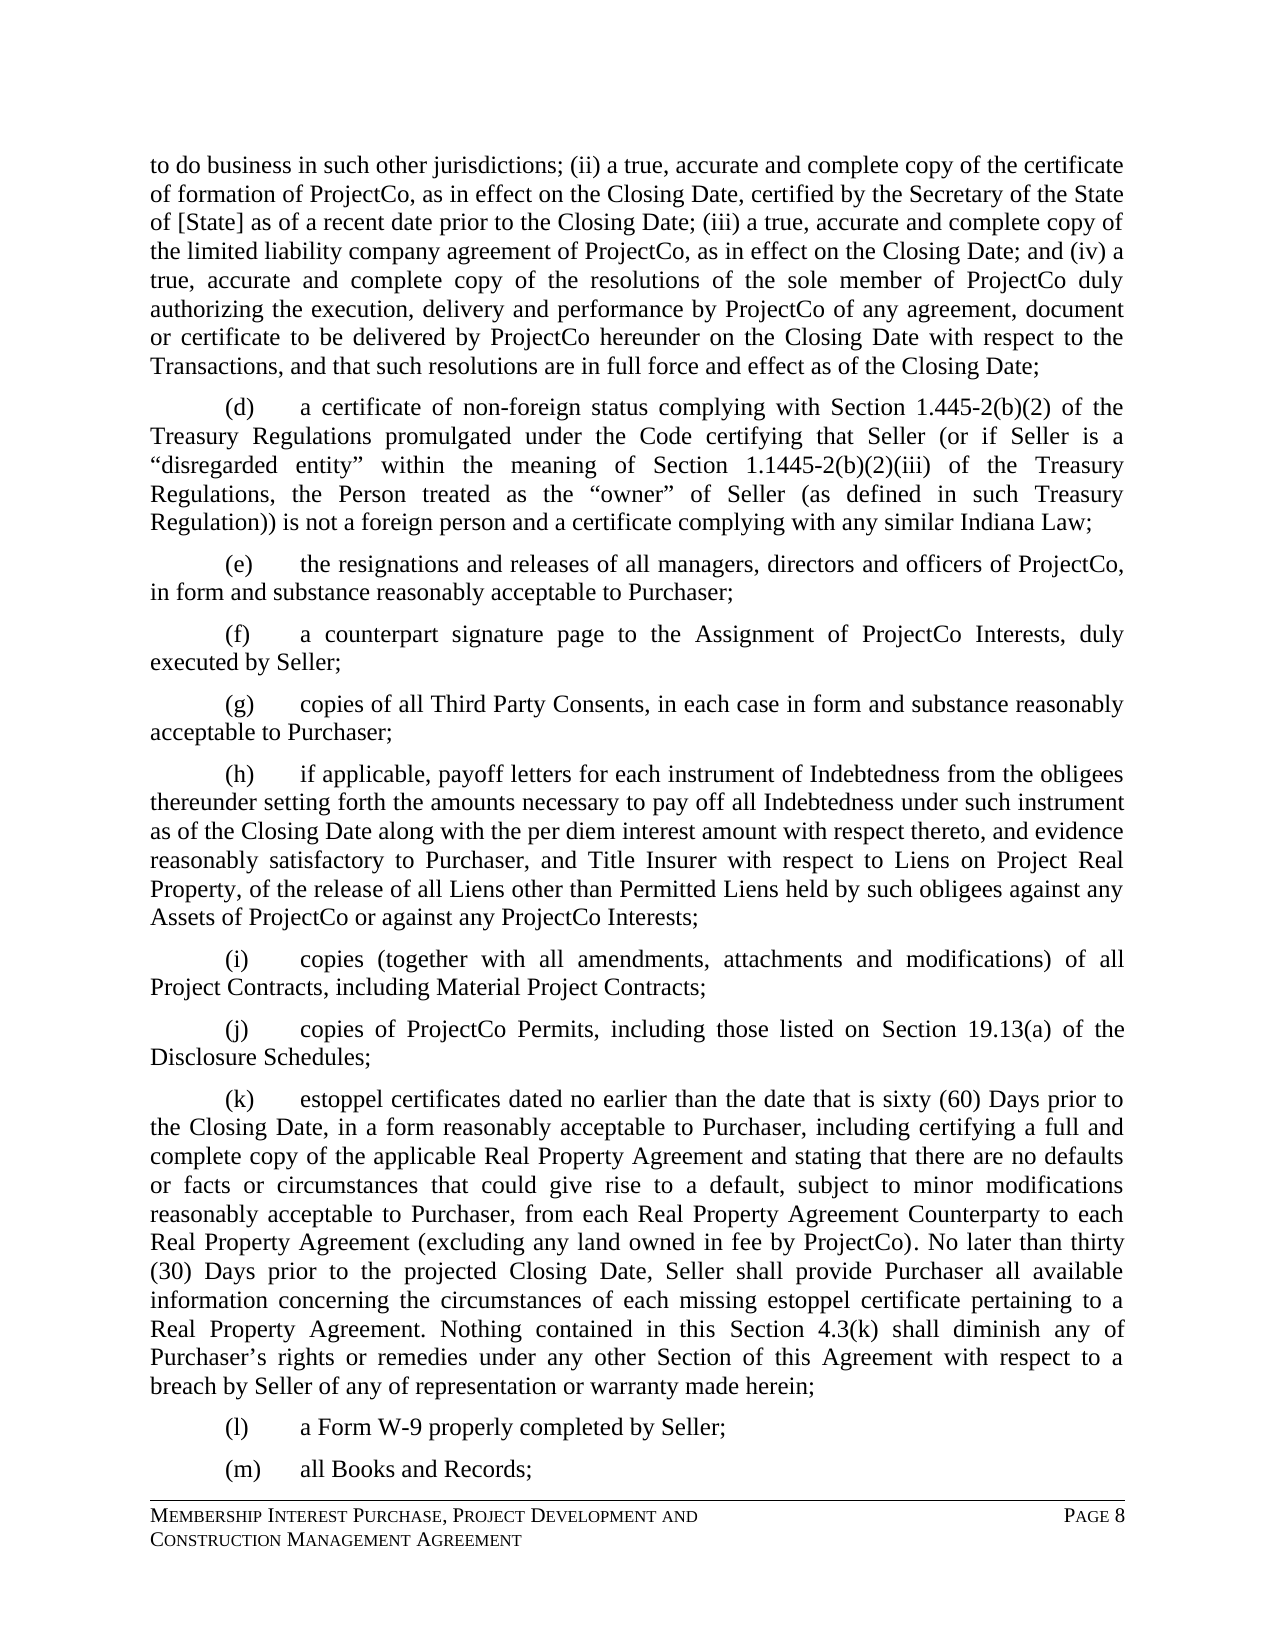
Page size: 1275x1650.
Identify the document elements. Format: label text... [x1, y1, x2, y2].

subtitle the resignations and releases of all managers, directors and officers of ProjectCo, in form and substance reasonably acceptable to Purchaser; [150, 549, 1125, 606]
subtitle a counterpart signature page to the Assignment of ProjectCo Interests, duly executed by Seller; [150, 619, 1125, 676]
subtitle a Form W-9 properly completed by Seller; [150, 1412, 1125, 1441]
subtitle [150, 150, 1125, 380]
subtitle if applicable, payoff letters for each instrument of Indebtedness from the obligees thereunder setting forth the amounts necessary to pay off all Indebtedness under such instrument as of the Closing Date along with the per diem interest amount with respect thereto, and evidence reasonably satisfactory to Purchaser, and Title Insurer with respect to Liens on Project Real Property, of the release of all Liens other than Permitted Liens held by such obligees against any Assets of ProjectCo or against any ProjectCo Interests; [150, 759, 1125, 931]
subtitle estoppel certificates dated no earlier than the date that is sixty (60) Days prior to the Closing Date, in a form reasonably acceptable to Purchaser, including certifying a full and complete copy of the applicable Real Property Agreement and stating that there are no defaults or facts or circumstances that could give rise to a default, subject to minor modifications reasonably acceptable to Purchaser, from each Real Property Agreement Counterparty to each Real Property Agreement (excluding any land owned in fee by ProjectCo). No later than thirty (30) Days prior to the projected Closing Date, Seller shall provide Purchaser all available information concerning the circumstances of each missing estoppel certificate pertaining to a Real Property Agreement. Nothing contained in this Section 4.3(k) shall diminish any of Purchaser’s rights or remedies under any other Section of this Agreement with respect to a breach by Seller of any of representation or warranty made herein; [150, 1084, 1125, 1400]
subtitle all Books and Records; [150, 1454, 1125, 1482]
subtitle copies (together with all amendments, attachments and modifications) of all Project Contracts, including Material Project Contracts; [150, 944, 1125, 1001]
subtitle copies of all Third Party Consents, in each case in form and substance reasonably acceptable to Purchaser; [150, 689, 1125, 746]
subtitle a certificate of non-foreign status complying with Section 1.445-2(b)(2) of the Treasury Regulations promulgated under the Code certifying that Seller (or if Seller is a “disregarded entity” within the meaning of Section 1.1445-2(b)(2)(iii) of the Treasury Regulations, the Person treated as the “owner” of Seller (as defined in such Treasury Regulation)) is not a foreign person and a certificate complying with any similar Indiana Law; [150, 392, 1125, 536]
subtitle copies of ProjectCo Permits, including those listed on Section 19.13(a) of the Disclosure Schedules; [150, 1014, 1125, 1071]
